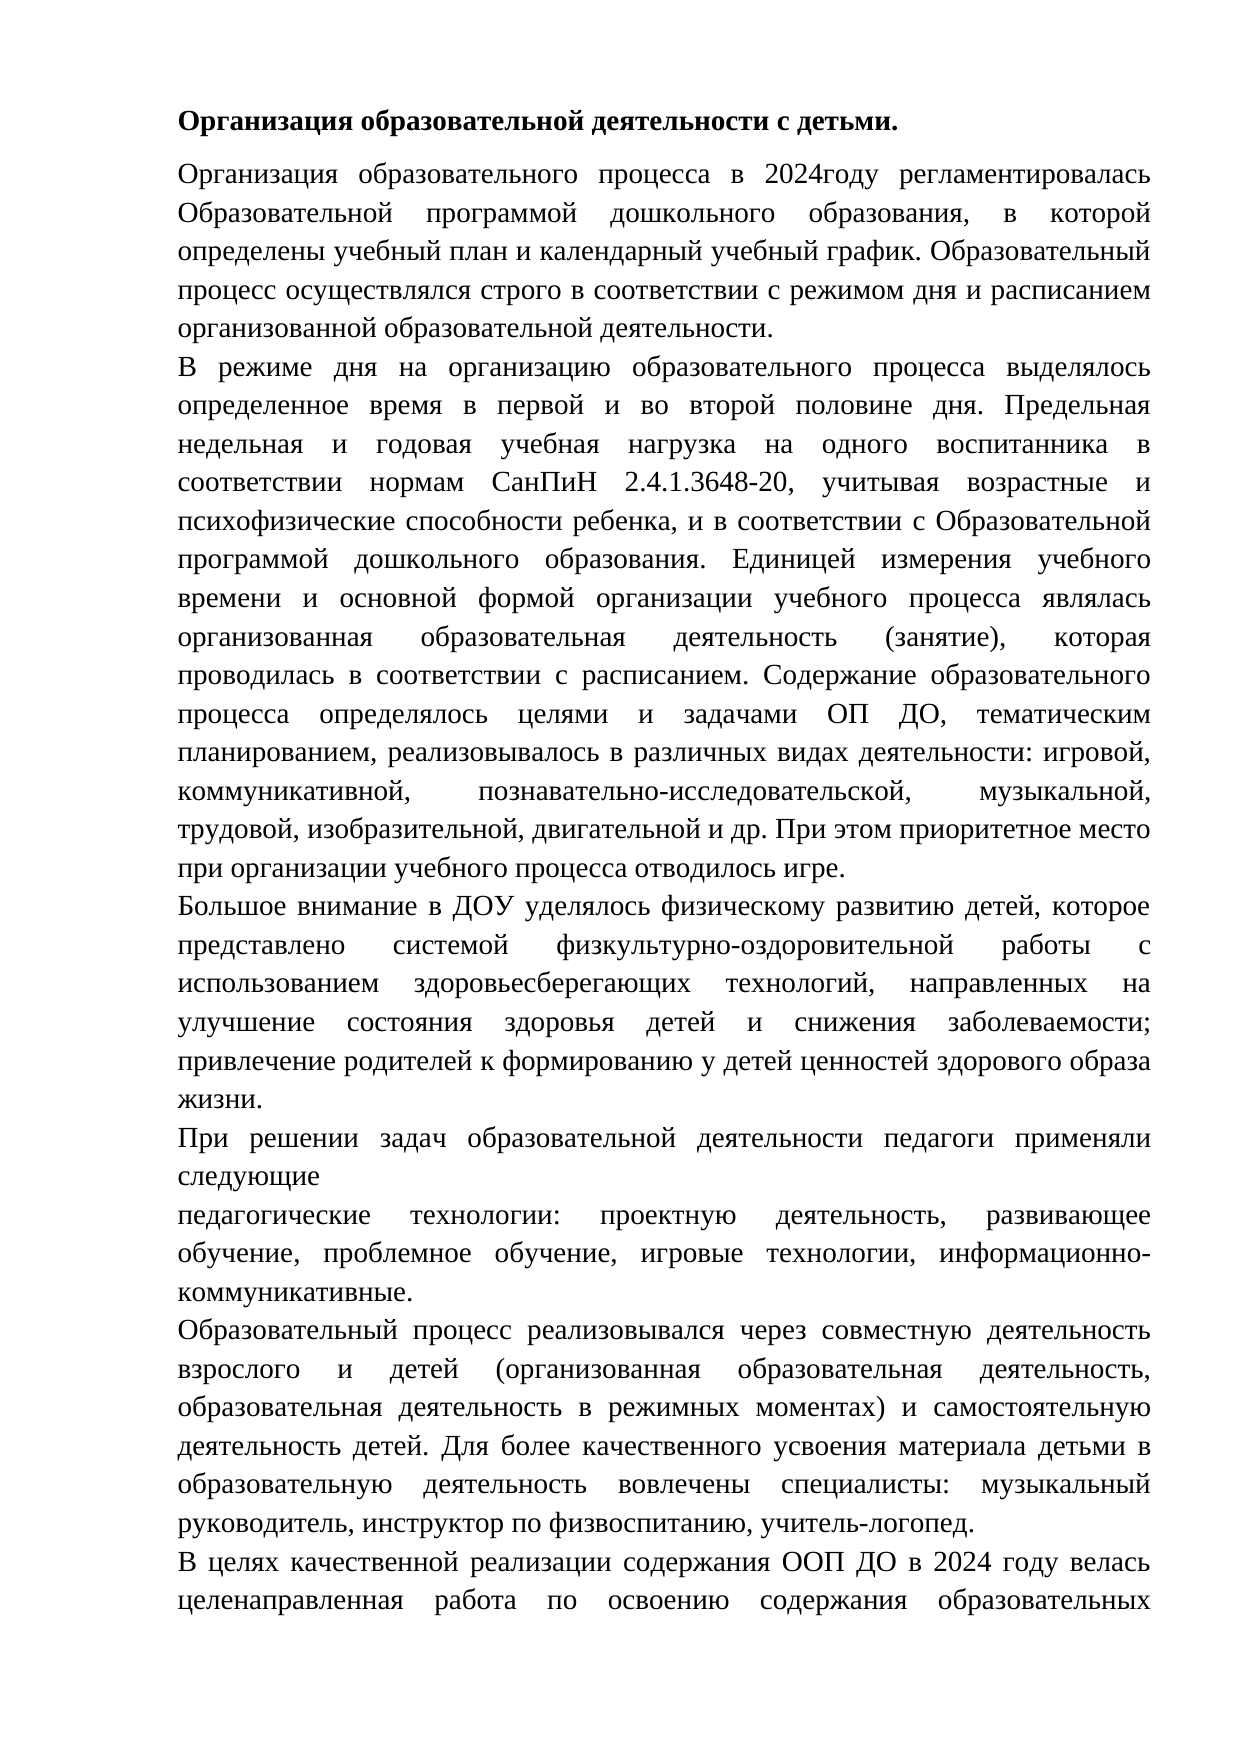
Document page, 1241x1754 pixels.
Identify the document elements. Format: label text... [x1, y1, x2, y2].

text В режиме дня на организацию образовательного процесса выделялось определенное время в первой и во второй половине дня. Предельная недельная и годовая учебная нагрузка на одного воспитанника в соответствии нормам СанПиН 2.4.1.3648-20, учитывая возрастные и психофизические способности ребенка, и в соответствии с Образовательной программой дошкольного образования. Единицей измерения учебного времени и основной формой организации учебного процесса являлась организованная образовательная деятельность (занятие), которая проводилась в соответствии с расписанием. Содержание образовательного процесса определялось целями и задачами ОП ДО, тематическим планированием, реализовывалось в различных видах деятельности: игровой, коммуникативной, познавательно-исследовательской, музыкальной, трудовой, изобразительной, двигательной и др. При этом приоритетное место при организации учебного процесса отводилось игре. [177, 349, 1152, 883]
text Организация образовательной деятельности с детьми. [177, 103, 1152, 137]
text Большое внимание в ДОУ уделялось физическому развитию детей, которое представлено системой физкультурно-оздоровительной работы с использованием здоровьесберегающих технологий, направленных на улучшение состояния здоровья детей и снижения заболеваемости; привлечение родителей к формированию у детей ценностей здорового образа жизни. [177, 888, 1152, 1115]
text Организация образовательного процесса в 2024году регламентировалась Образовательной программой дошкольного образования, в которой определены учебный план и календарный учебный график. Образовательный процесс осуществлялся строго в соответствии с режимом дня и расписанием организованной образовательной деятельности. [177, 156, 1152, 344]
text педагогические технологии: проектную деятельность, развивающее обучение, проблемное обучение, игровые технологии, информационно-коммуникативные. [177, 1197, 1152, 1307]
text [177, 1544, 1152, 1616]
text Образовательный процесс реализовывался через совместную деятельность взрослого и детей (организованная образовательная деятельность, образовательная деятельность в режимных моментах) и самостоятельную деятельность детей. Для более качественного усвоения материала детьми в образовательную деятельность вовлечены специалисты: музыкальный руководитель, инструктор по физвоспитанию, учитель-логопед. [177, 1312, 1152, 1539]
text При решении задач образовательной деятельности педагоги применяли следующие [177, 1120, 1152, 1192]
